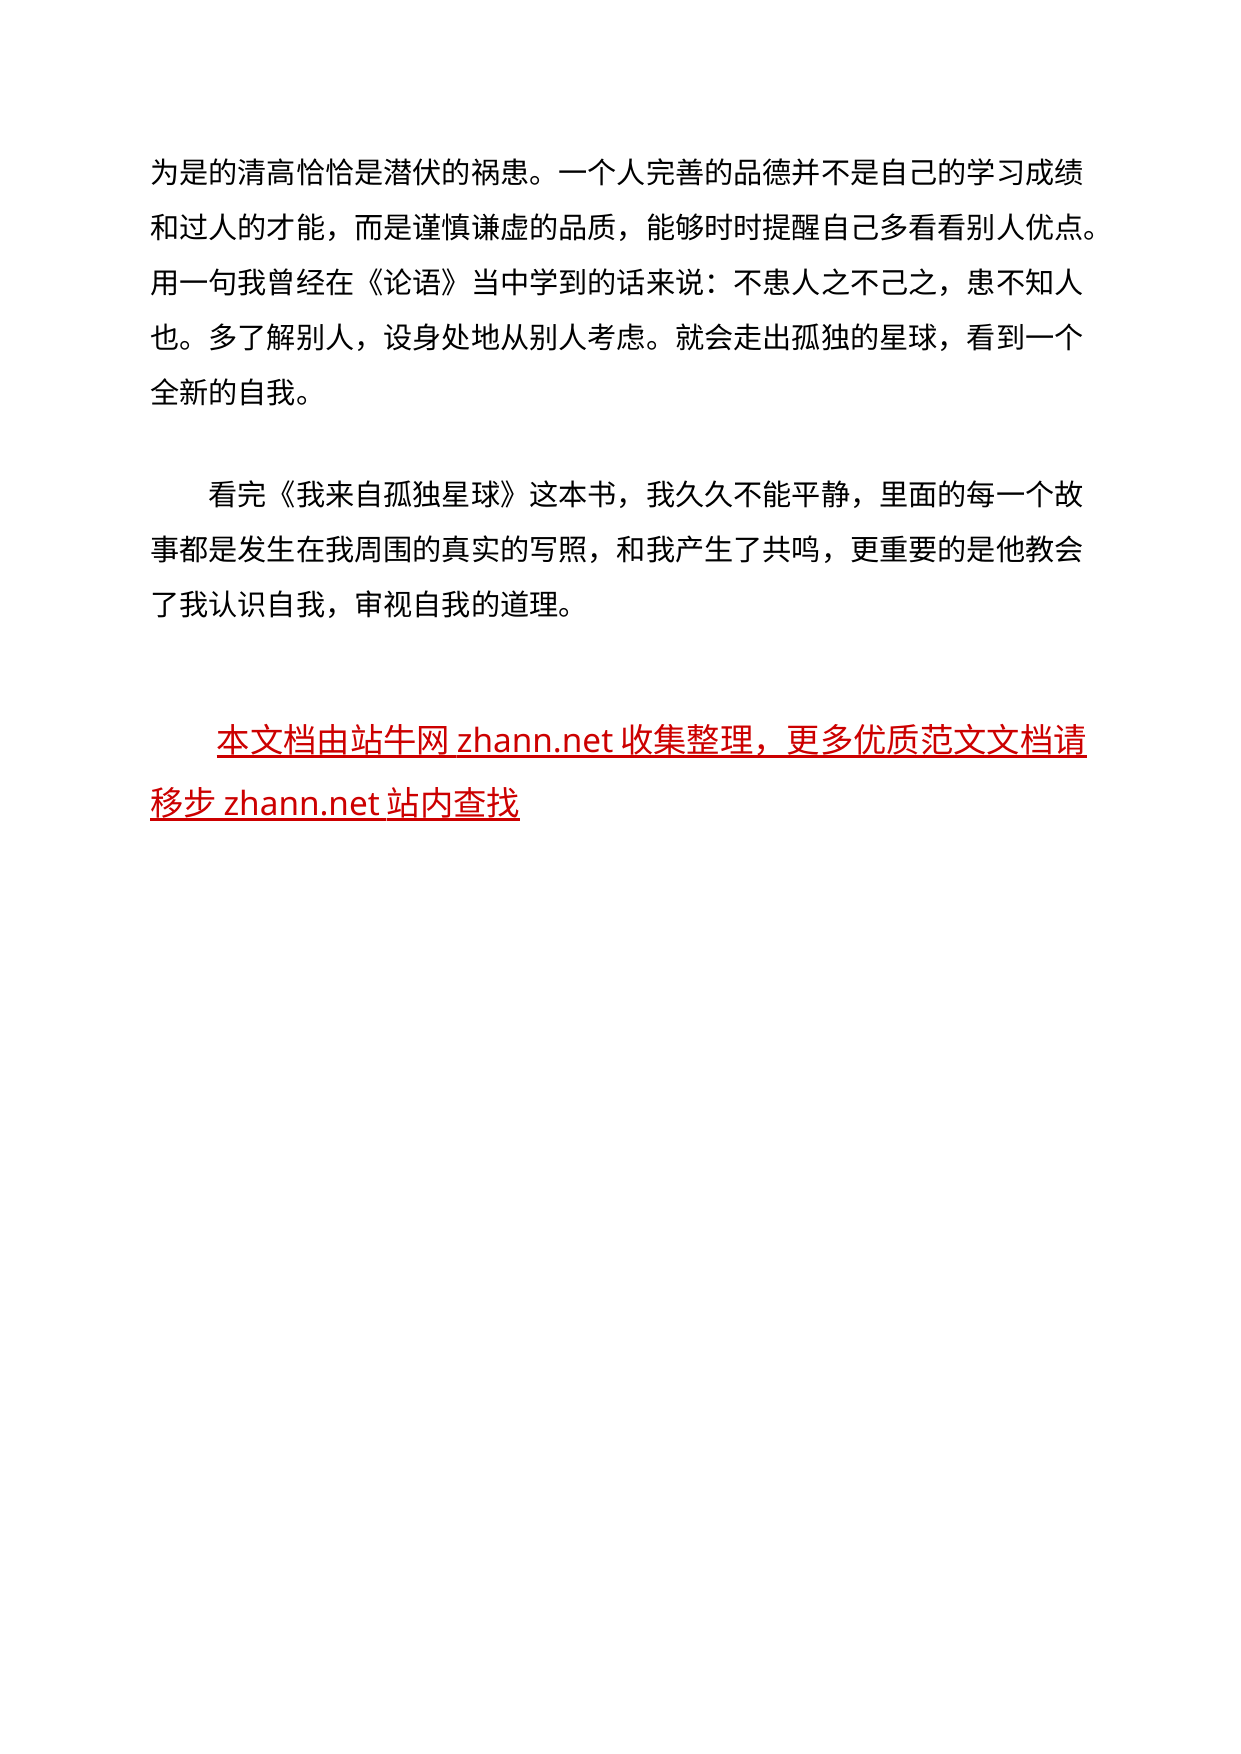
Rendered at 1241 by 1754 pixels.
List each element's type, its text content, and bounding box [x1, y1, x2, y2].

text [150, 150, 1090, 412]
text 本文档由站牛网zhann.net收集整理，更多优质范文文档请移步zhann.net站内查找 [150, 714, 1090, 825]
text 看完《我来自孤独星球》这本书，我久久不能平静，里面的每一个故事都是发生在我周围的真实的写照，和我产生了共鸣，更重要的是他教会了我认识自我，审视自我的道理。 [150, 471, 1090, 623]
